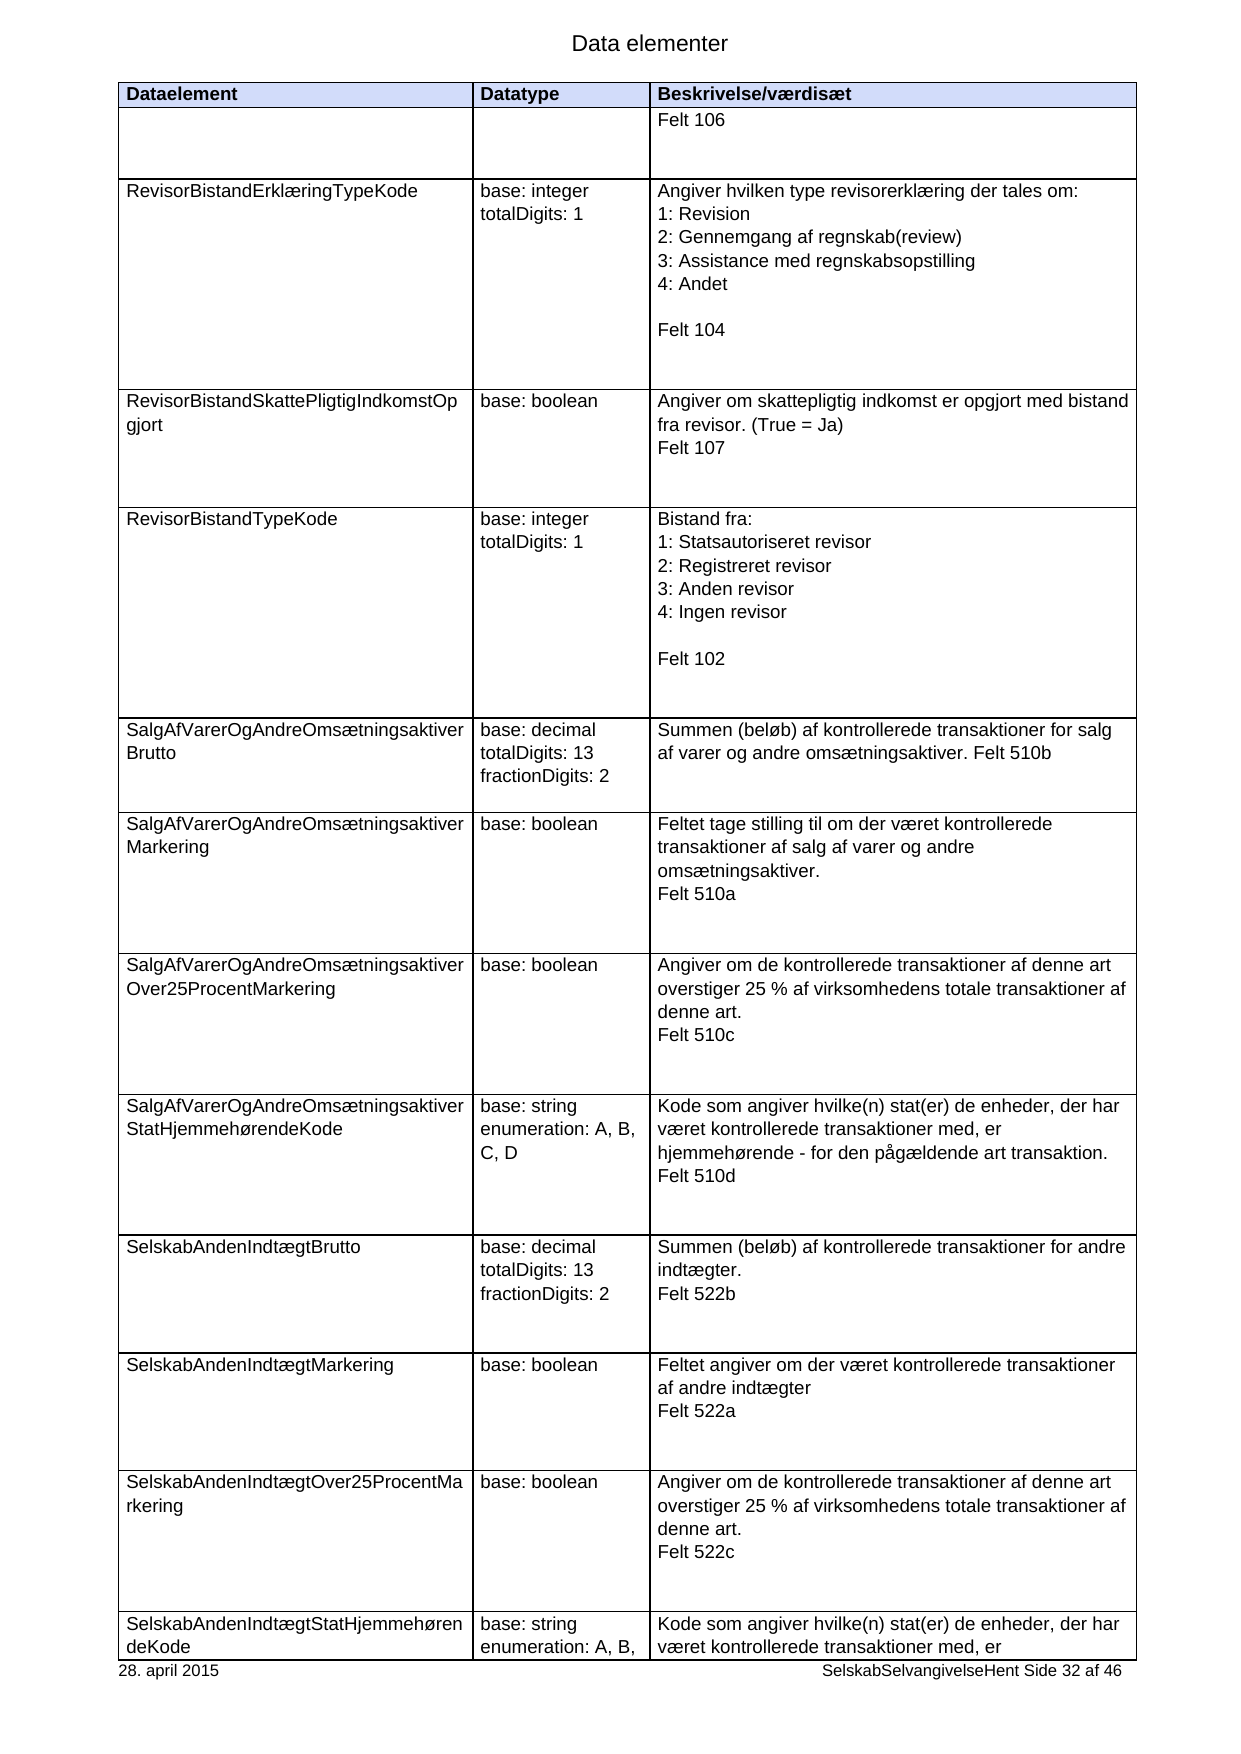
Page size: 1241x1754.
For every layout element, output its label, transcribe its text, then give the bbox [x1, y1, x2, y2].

table_header Dataelement [119, 83, 472, 107]
table_header Datatype [474, 83, 649, 107]
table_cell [119, 1612, 472, 1659]
table_cell SalgAfVarerOgAndreOmsætningsaktiverBrutto [119, 719, 472, 812]
table_cell Angiver om de kontrollerede transaktioner af denne art overstiger 25 % af virksomhedens totale transaktioner af denne art. Felt 522c [651, 1471, 1136, 1611]
table_cell Summen (beløb) af kontrollerede transaktioner for salg af varer og andre omsætningsaktiver. Felt 510b [651, 719, 1136, 812]
table_cell base: integer totalDigits: 1 [474, 180, 649, 389]
table_header Beskrivelse/værdisæt [651, 83, 1136, 107]
table_cell SelskabAndenIndtægtOver25ProcentMarkering [119, 1471, 472, 1611]
table_cell base: boolean [474, 813, 649, 952]
table_cell SalgAfVarerOgAndreOmsætningsaktiverOver25ProcentMarkering [119, 954, 472, 1093]
table_cell Feltet tage stilling til om der været kontrollerede transaktioner af salg af varer og andre omsætningsaktiver. Felt 510a [651, 813, 1136, 952]
table_cell base: integer totalDigits: 1 [474, 508, 649, 717]
table_cell Angiver om de kontrollerede transaktioner af denne art overstiger 25 % af virksomhedens totale transaktioner af denne art. Felt 510c [651, 954, 1136, 1093]
table_cell SalgAfVarerOgAndreOmsætningsaktiverMarkering [119, 813, 472, 952]
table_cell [119, 108, 472, 178]
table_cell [651, 108, 1136, 178]
table_cell Summen (beløb) af kontrollerede transaktioner for andre indtægter. Felt 522b [651, 1236, 1136, 1352]
table_cell base: string enumeration: A, B, C, D [474, 1095, 649, 1234]
table_cell Bistand fra: 1: Statsautoriseret revisor 2: Registreret revisor 3: Anden revisor 4: Ingen revisor Felt 102 [651, 508, 1136, 717]
table_cell SelskabAndenIndtægtMarkering [119, 1354, 472, 1470]
table_cell Feltet angiver om der været kontrollerede transaktioner af andre indtægter Felt 522a [651, 1354, 1136, 1470]
table_cell Angiver hvilken type revisorerklæring der tales om: 1: Revision 2: Gennemgang af regnskab(review) 3: Assistance med regnskabsopstilling 4: Andet Felt 104 [651, 180, 1136, 389]
table_cell base: boolean [474, 1471, 649, 1611]
table_cell base: decimal totalDigits: 13 fractionDigits: 2 [474, 1236, 649, 1352]
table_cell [651, 1612, 1136, 1659]
table_cell base: decimal totalDigits: 13 fractionDigits: 2 [474, 719, 649, 812]
table_cell SelskabAndenIndtægtBrutto [119, 1236, 472, 1352]
table_cell base: boolean [474, 390, 649, 506]
table_cell RevisorBistandErklæringTypeKode [119, 180, 472, 389]
table_cell Angiver om skattepligtig indkomst er opgjort med bistand fra revisor. (True = Ja) Felt 107 [651, 390, 1136, 506]
table_cell RevisorBistandTypeKode [119, 508, 472, 717]
table_cell RevisorBistandSkattePligtigIndkomstOpgjort [119, 390, 472, 506]
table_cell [474, 1612, 649, 1659]
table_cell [474, 108, 649, 178]
table_cell base: boolean [474, 954, 649, 1093]
table_cell Kode som angiver hvilke(n) stat(er) de enheder, der har været kontrollerede transaktioner med, er hjemmehørende - for den pågældende art transaktion. Felt 510d [651, 1095, 1136, 1234]
table_cell base: boolean [474, 1354, 649, 1470]
table_cell SalgAfVarerOgAndreOmsætningsaktiverStatHjemmehørendeKode [119, 1095, 472, 1234]
